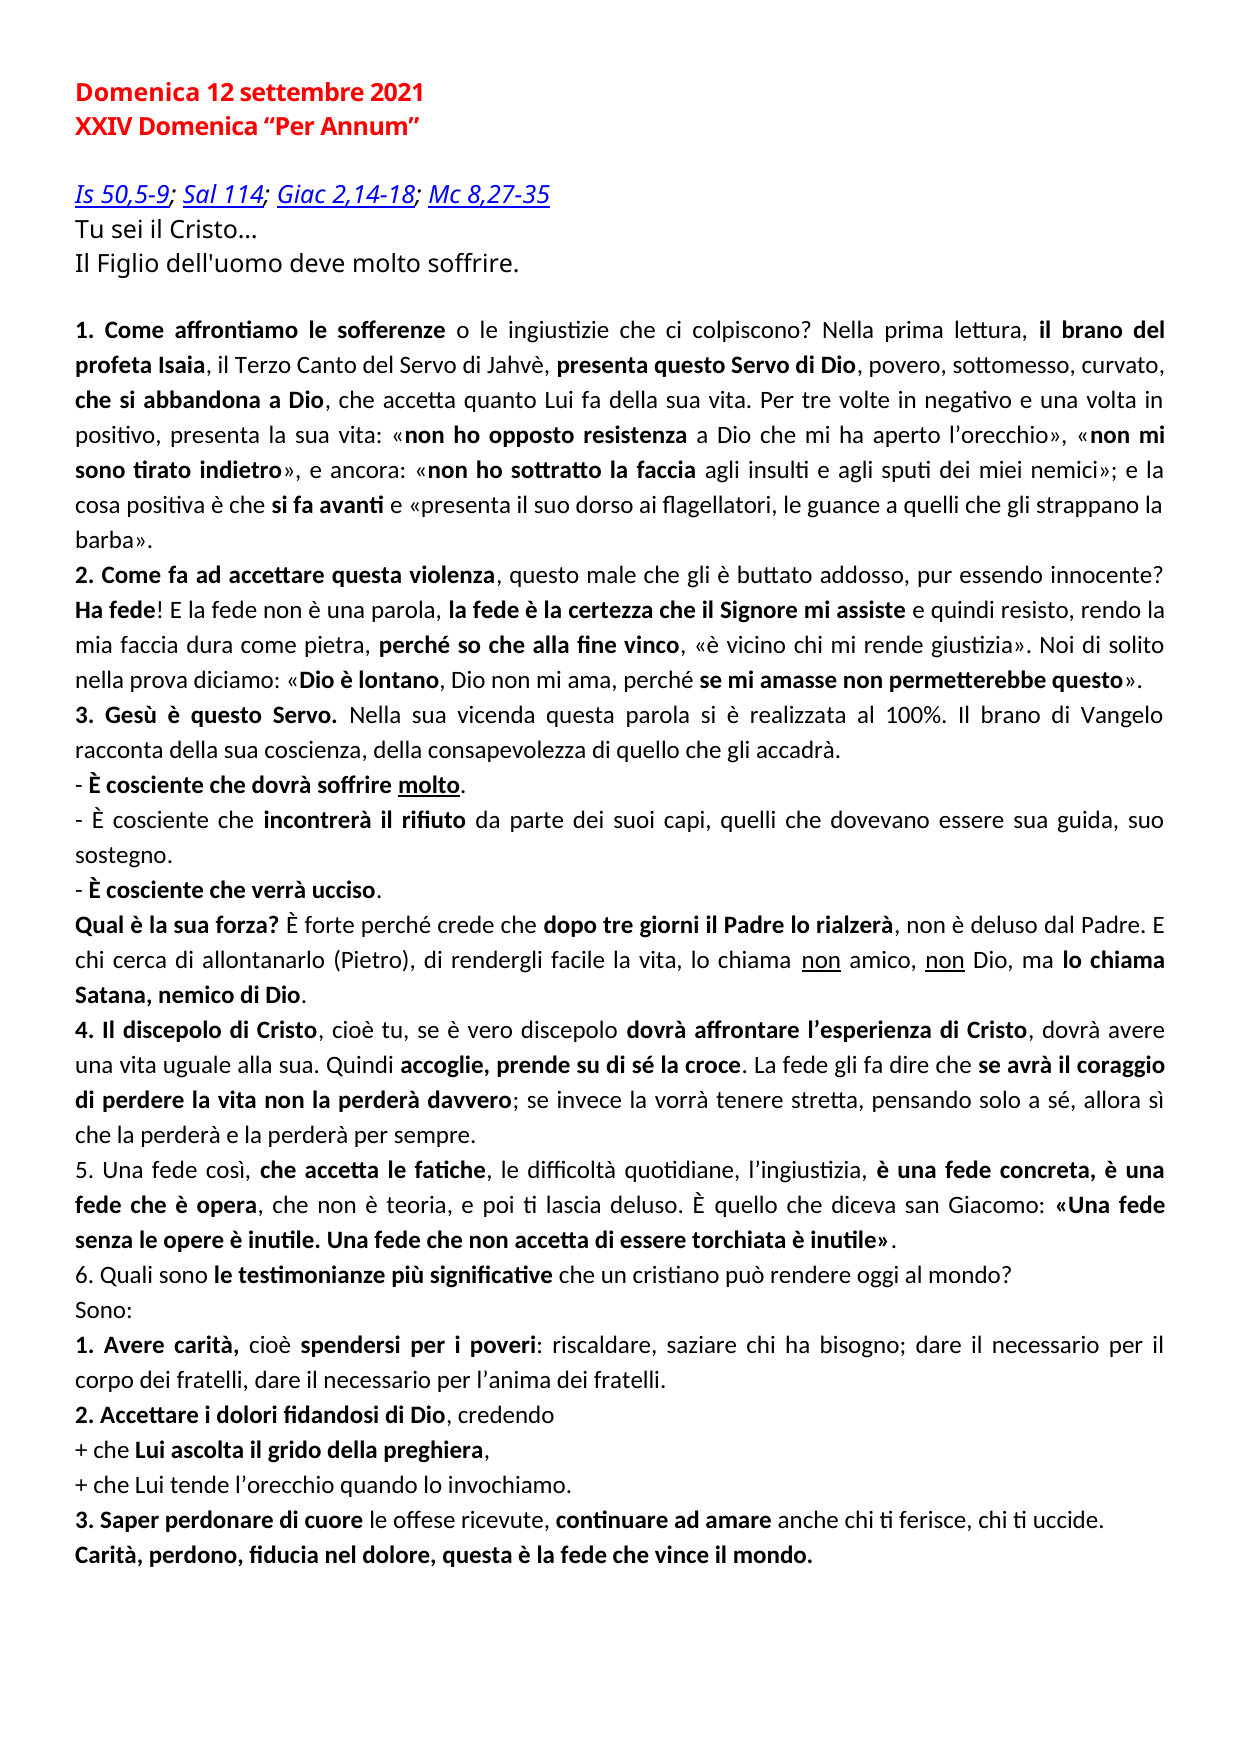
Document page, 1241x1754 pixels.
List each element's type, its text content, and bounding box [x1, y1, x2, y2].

text 4. Il discepolo di Cristo, cioè tu, se è vero discepolo dovrà affrontare l’esperienza di Cristo, dovrà avere una vita uguale alla sua. Quindi accoglie, prende su di sé la croce. La fede gli fa dire che se avrà il coraggio di perdere la vita non la perderà davvero; se invece la vorrà tenere stretta, pensando solo a sé, allora sì che la perderà e la perderà per sempre. [75, 1014, 1165, 1150]
text + che Lui ascolta il grido della preghiera, [75, 1434, 1165, 1465]
text Il Figlio dell'uomo deve molto soffrire. [75, 245, 1165, 279]
text 1. Come affrontiamo le sofferenze o le ingiustizie che ci colpiscono? Nella prima lettura, il brano del profeta Isaia, il Terzo Canto del Servo di Jahvè, presenta questo Servo di Dio, povero, sottomesso, curvato, che si abbandona a Dio, che accetta quanto Lui fa della sua vita. Per tre volte in negativo e una volta in positivo, presenta la sua vita: «non ho opposto resistenza a Dio che mi ha aperto l’orecchio», «non mi sono tirato indietro», e ancora: «non ho sottratto la faccia agli insulti e agli sputi dei miei nemici»; e la cosa positiva è che si fa avanti e «presenta il suo dorso ai flagellatori, le guance a quelli che gli strappano la barba». [75, 314, 1165, 555]
text 3. Gesù è questo Servo. Nella sua vicenda questa parola si è realizzata al 100%. Il brano di Vangelo racconta della sua coscienza, della consapevolezza di quello che gli accadrà. [75, 699, 1165, 765]
text Qual è la sua forza? È forte perché crede che dopo tre giorni il Padre lo rialzerà, non è deluso dal Padre. E chi cerca di allontanarlo (Pietro), di rendergli facile la vita, lo chiama non amico, non Dio, ma lo chiama Satana, nemico di Dio. [75, 909, 1165, 1010]
text Sono: [75, 1294, 1165, 1325]
text XXIV Domenica “Per Annum” [75, 109, 1165, 143]
text 3. Saper perdonare di cuore le offese ricevute, continuare ad amare anche chi ti ferisce, chi ti uccide. [75, 1504, 1165, 1535]
text 6. Quali sono le testimonianze più significative che un cristiano può rendere oggi al mondo? [75, 1259, 1165, 1290]
text - È cosciente che verrà ucciso. [75, 874, 1165, 905]
text 5. Una fede così, che accetta le fatiche, le difficoltà quotidiane, l’ingiustizia, è una fede concreta, è una fede che è opera, che non è teoria, e poi ti lascia deluso. È quello che diceva san Giacomo: «Una fede senza le opere è inutile. Una fede che non accetta di essere torchiata è inutile». [75, 1154, 1165, 1255]
text - È cosciente che dovrà soffrire molto. [75, 769, 1165, 800]
text Tu sei il Cristo… [75, 211, 1165, 245]
text 1. Avere carità, cioè spendersi per i poveri: riscaldare, saziare chi ha bisogno; dare il necessario per il corpo dei fratelli, dare il necessario per l’anima dei fratelli. [75, 1329, 1165, 1395]
text 2. Come fa ad accettare questa violenza, questo male che gli è buttato addosso, pur essendo innocente? Ha fede! E la fede non è una parola, la fede è la certezza che il Signore mi assiste e quindi resisto, rendo la mia faccia dura come pietra, perché so che alla fine vinco, «è vicino chi mi rende giustizia». Noi di solito nella prova diciamo: «Dio è lontano, Dio non mi ama, perché se mi amasse non permetterebbe questo». [75, 559, 1165, 695]
text - È cosciente che incontrerà il rifiuto da parte dei suoi capi, quelli che dovevano essere sua guida, suo sostegno. [75, 804, 1165, 870]
text + che Lui tende l’orecchio quando lo invochiamo. [75, 1469, 1165, 1500]
text Domenica 12 settembre 2021 [75, 75, 1165, 109]
text 2. Accettare i dolori fidandosi di Dio, credendo [75, 1399, 1165, 1430]
text Carità, perdono, fiducia nel dolore, questa è la fede che vince il mondo. [75, 1539, 1165, 1570]
text Is 50,5-9; Sal 114; Giac 2,14-18; Mc 8,27-35 [75, 177, 1165, 211]
